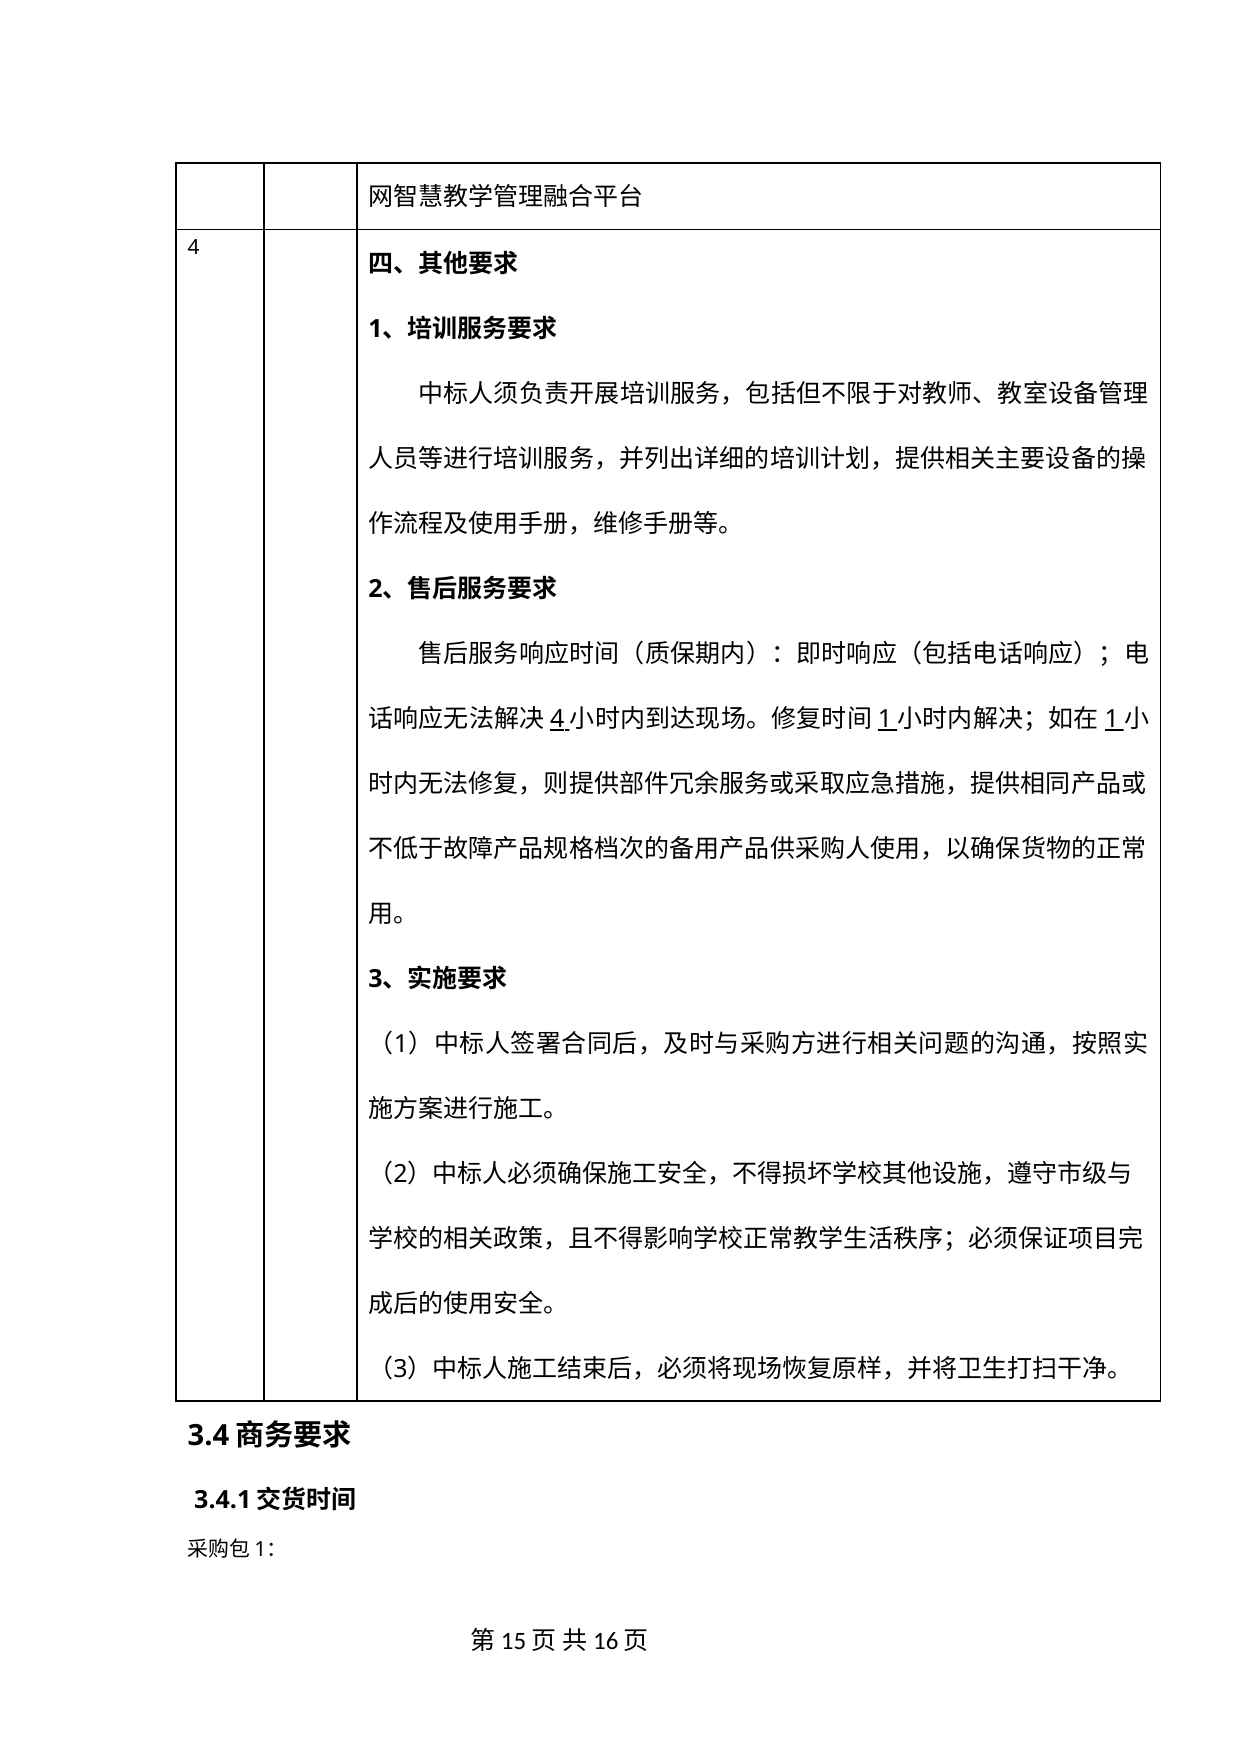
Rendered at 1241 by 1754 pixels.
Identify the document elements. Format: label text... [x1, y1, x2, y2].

table_cell [265, 164, 356, 228]
text 采购包1： [187, 1532, 1053, 1564]
table_cell [265, 230, 356, 1400]
text 3.4.1交货时间 [187, 1467, 1053, 1532]
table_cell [358, 164, 1160, 228]
text 3.4商务要求 [187, 1402, 1053, 1467]
table_cell 四、其他要求 1、培训服务要求 中标人须负责开展培训服务，包括但不限于对教师、教室设备管理人员等进行培训服务，并列出详细的培训计划，提供相关主要设备的操作流程及使用手册，维修手册等。 2、售后服务要求 售后服务响应时间（质保期内）：即时响应（包括电话响应）；电话响应无法解决4小时内到达现场。修复时间1小时内解决；如在1小时内无法修复，则提供部件冗余服务或采取应急措施，提供相同产品或不低于故障产品规格档次的备用产品供采购人使用，以确保货物的正常用。 3、实施要求 （1）中标人签署合同后，及时与采购方进行相关问题的沟通，按照实施方案进行施工。 （2）中标人必须确保施工安全，不得损坏学校其他设施，遵守市级与学校的相关政策，且不得影响学校正常教学生活秩序；必须保证项目完成后的使用安全。 （3）中标人施工结束后，必须将现场恢复原样，并将卫生打扫干净。 [358, 230, 1160, 1400]
table_cell 3 [177, 164, 263, 228]
table_cell 4 [177, 230, 263, 1400]
